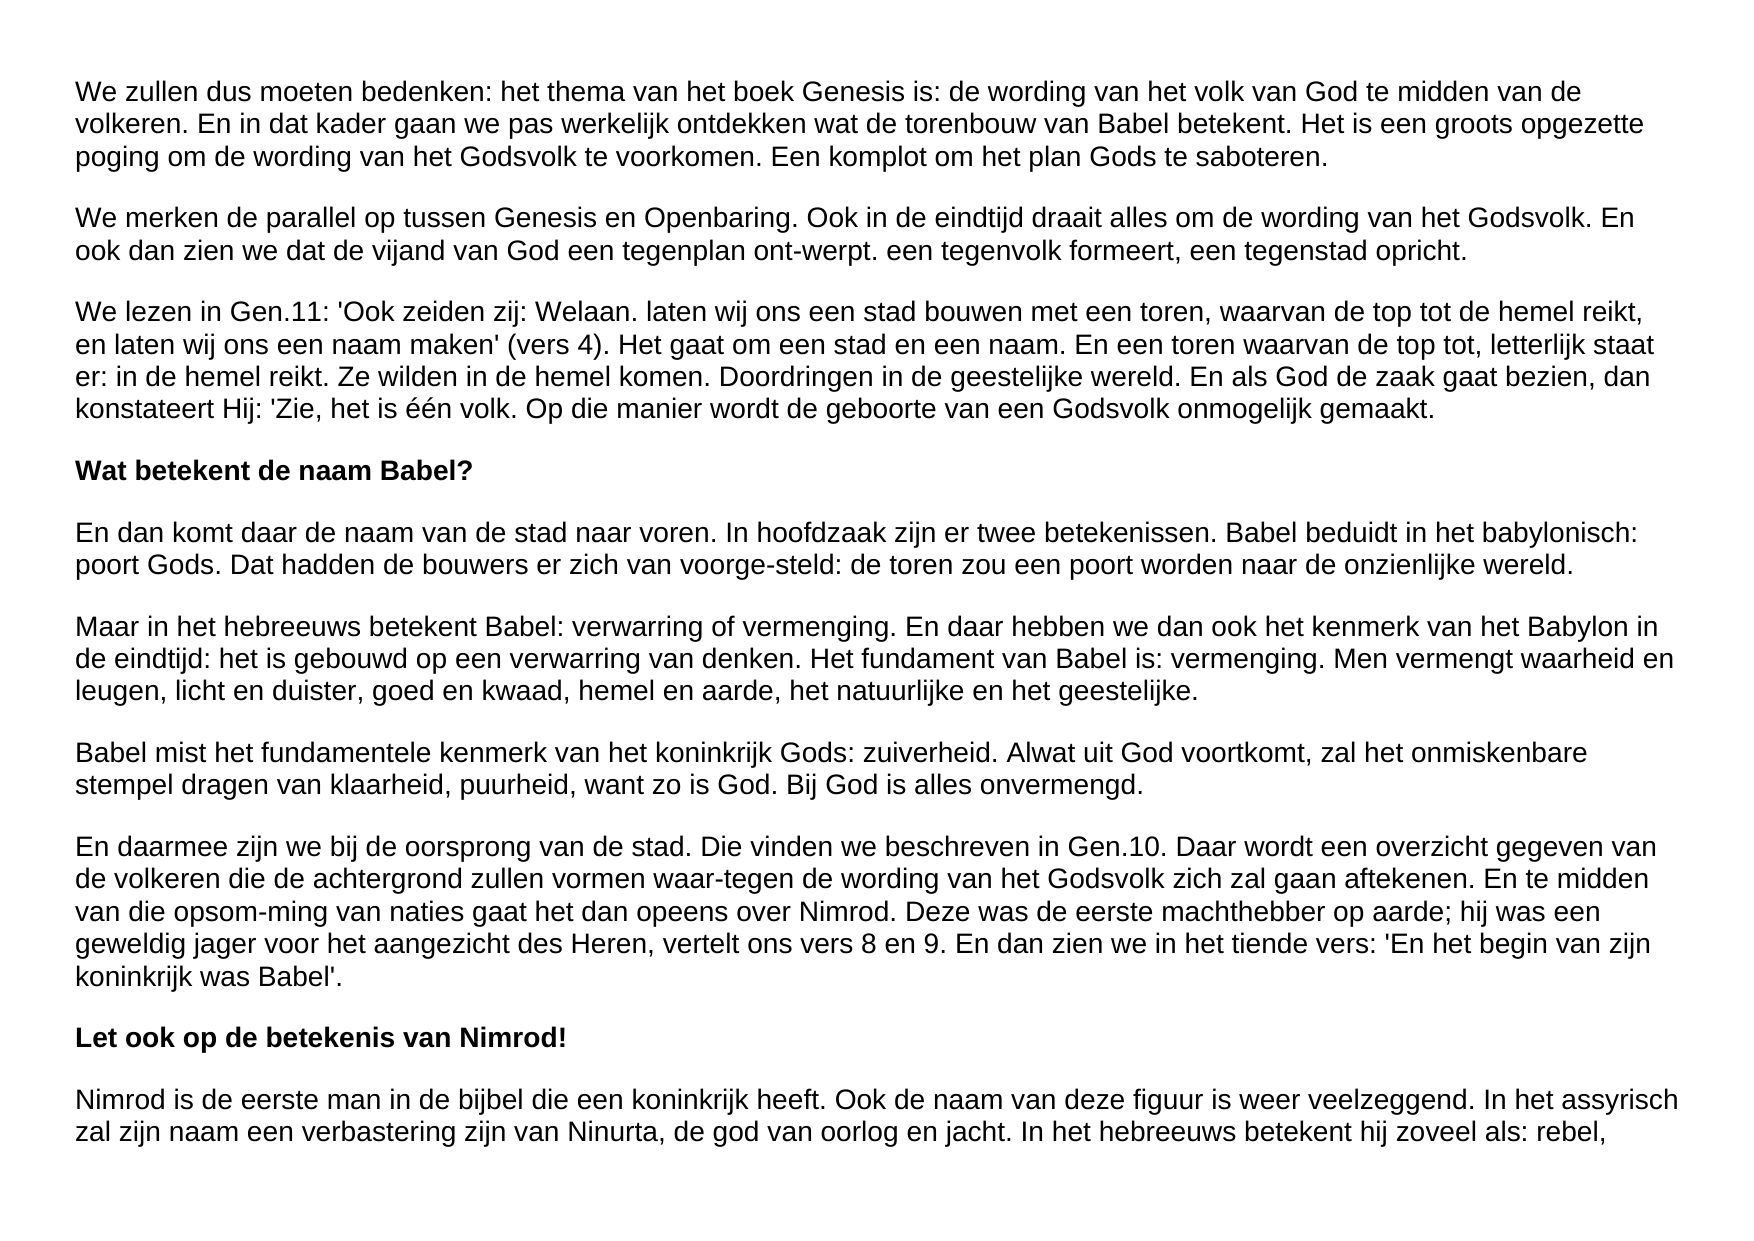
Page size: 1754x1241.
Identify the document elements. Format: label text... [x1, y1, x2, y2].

text En daarmee zijn we bij de oorsprong van de stad. Die vinden we beschreven in Gen.10. Daar wordt een overzicht gegeven van de volkeren die de achtergrond zullen vormen waar-tegen de wording van het Godsvolk zich zal gaan aftekenen. En te midden van die opsom-ming van naties gaat het dan opeens over Nimrod. Deze was de eerste machthebber op aarde; hij was een geweldig jager voor het aangezicht des Heren, vertelt ons vers 8 en 9. En dan zien we in het tiende vers: 'En het begin van zijn koninkrijk was Babel'. [75, 830, 1679, 992]
text We zullen dus moeten bedenken: het thema van het boek Genesis is: de wording van het volk van God te midden van de volkeren. En in dat kader gaan we pas werkelijk ontdekken wat de torenbouw van Babel betekent. Het is een groots opgezette poging om de wording van het Godsvolk te voorkomen. Een komplot om het plan Gods te saboteren. [75, 75, 1679, 172]
text Let ook op de betekenis van Nimrod! [75, 1021, 1679, 1053]
text En dan komt daar de naam van de stad naar voren. In hoofdzaak zijn er twee betekenissen. Babel beduidt in het babylonisch: poort Gods. Dat hadden de bouwers er zich van voorge-steld: de toren zou een poort worden naar de onzienlijke wereld. [75, 516, 1679, 580]
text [75, 1083, 1679, 1147]
text Wat betekent de naam Babel? [75, 454, 1679, 486]
text Maar in het hebreeuws betekent Babel: verwarring of vermenging. En daar hebben we dan ook het kenmerk van het Babylon in de eindtijd: het is gebouwd op een verwarring van denken. Het fundament van Babel is: vermenging. Men vermengt waarheid en leugen, licht en duister, goed en kwaad, hemel en aarde, het natuurlijke en het geestelijke. [75, 609, 1679, 707]
text Babel mist het fundamentele kenmerk van het koninkrijk Gods: zuiverheid. Alwat uit God voortkomt, zal het onmiskenbare stempel dragen van klaarheid, puurheid, want zo is God. Bij God is alles onvermengd. [75, 736, 1679, 801]
text We merken de parallel op tussen Genesis en Openbaring. Ook in de eindtijd draait alles om de wording van het Godsvolk. En ook dan zien we dat de vijand van God een tegenplan ont-werpt. een tegenvolk formeert, een tegenstad opricht. [75, 201, 1679, 266]
text We lezen in Gen.11: 'Ook zeiden zij: Welaan. laten wij ons een stad bouwen met een toren, waarvan de top tot de hemel reikt, en laten wij ons een naam maken' (vers 4). Het gaat om een stad en een naam. En een toren waarvan de top tot, letterlijk staat er: in de hemel reikt. Ze wilden in de hemel komen. Doordringen in de geestelijke wereld. En als God de zaak gaat bezien, dan konstateert Hij: 'Zie, het is één volk. Op die manier wordt de geboorte van een Godsvolk onmogelijk gemaakt. [75, 295, 1679, 425]
